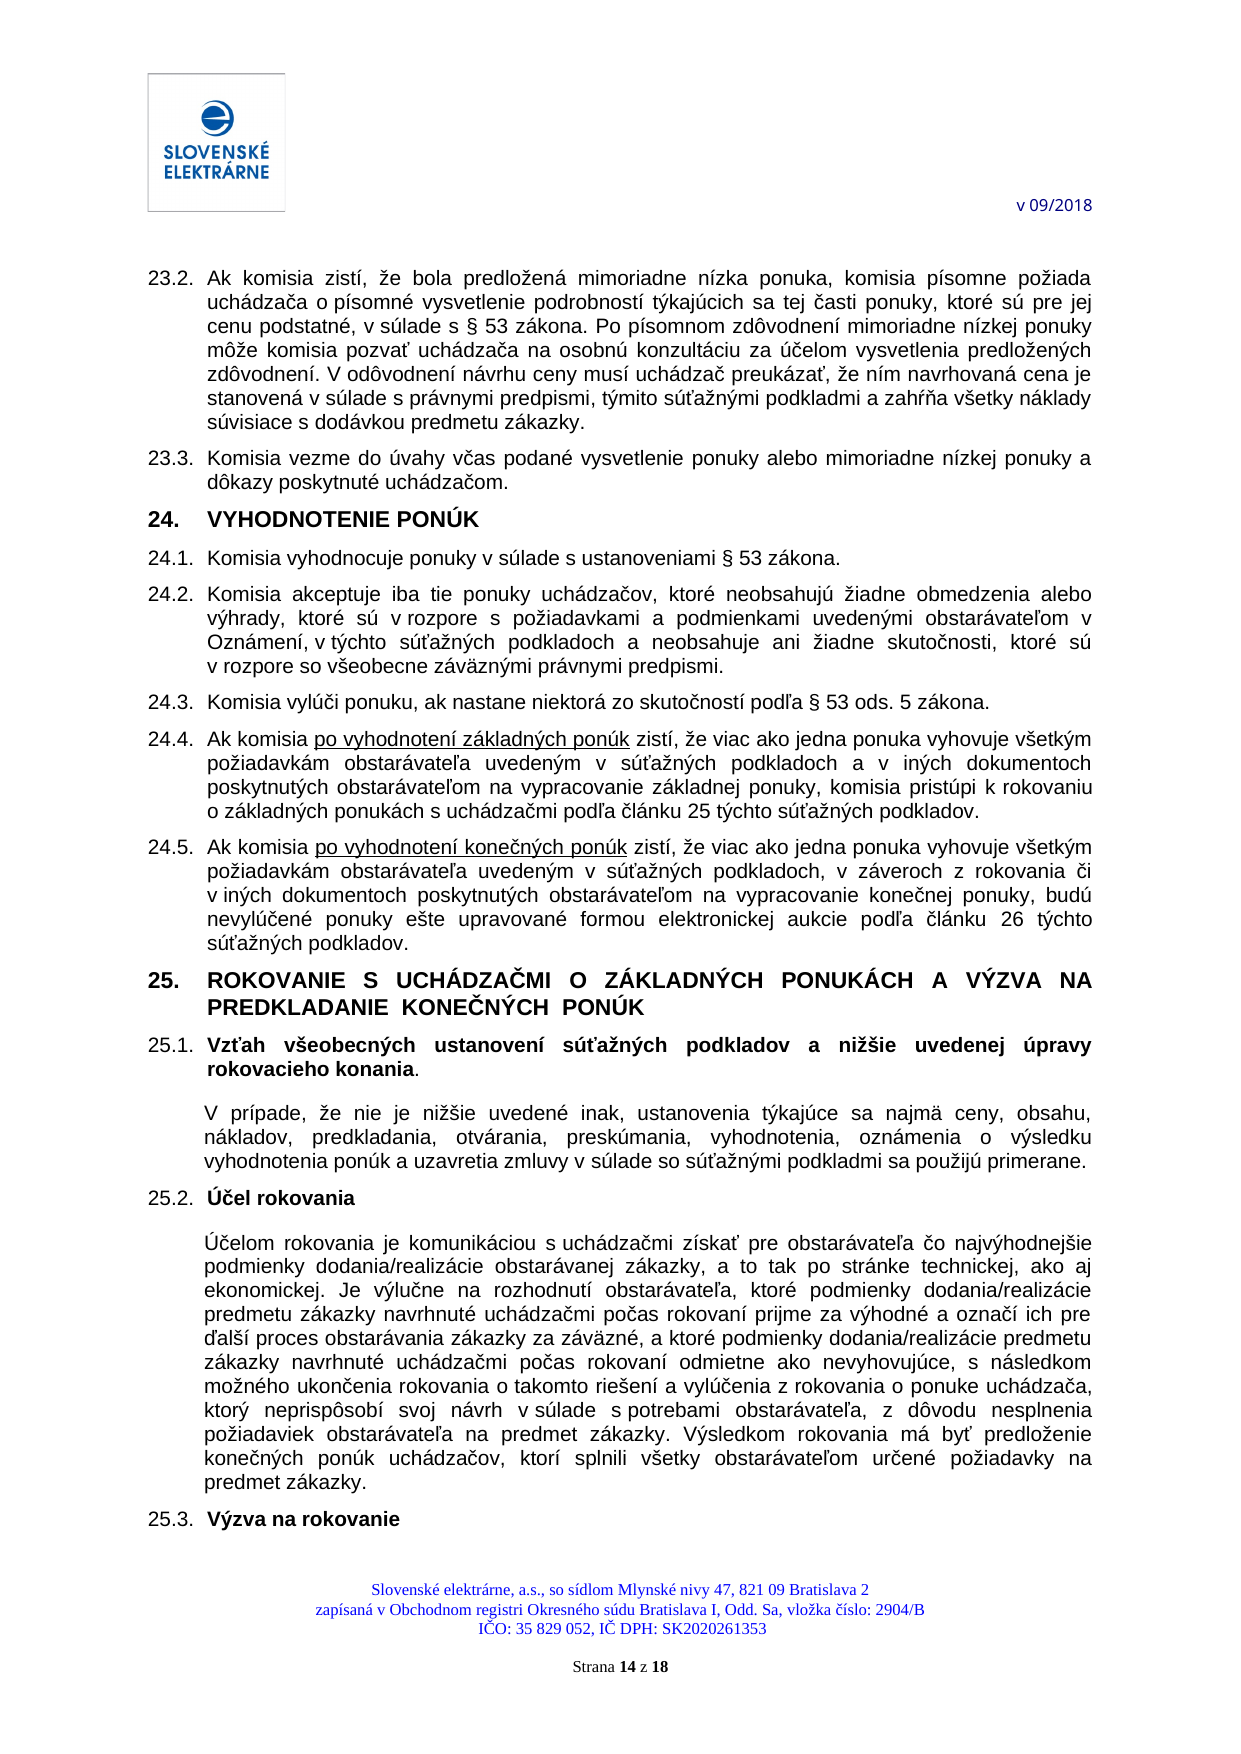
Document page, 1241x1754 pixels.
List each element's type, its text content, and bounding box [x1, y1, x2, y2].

list Rokovanie s uchádzačmi o základných ponukách a výzva na predkladanie Konečných ponúk [148, 967, 1093, 1020]
list Komisia vyhodnocuje ponuky v súlade s ustanoveniami § 53 zákona. [148, 545, 1093, 569]
list Výzva na rokovanie [148, 1506, 1093, 1530]
list Vzťah všeobecných ustanovení súťažných podkladov a nižšie uvedenej úpravy rokovacieho konania. [148, 1032, 1093, 1080]
list Komisia akceptuje iba tie ponuky uchádzačov, ktoré neobsahujú žiadne obmedzenia alebo výhrady, ktoré sú v rozpore s požiadavkami a podmienkami uvedenými obstarávateľom v Oznámení, v týchto súťažných podkladoch a neobsahuje ani žiadne skutočnosti, ktoré sú v rozpore so všeobecne záväznými právnymi predpismi. [148, 582, 1093, 678]
list Vyhodnotenie ponúk [148, 506, 1093, 533]
list Komisia vylúči ponuku, ak nastane niektorá zo skutočností podľa § 53 ods. 5 zákona. [148, 690, 1093, 714]
list Ak komisia po vyhodnotení základných ponúk zistí, že viac ako jedna ponuka vyhovuje všetkým požiadavkám obstarávateľa uvedeným v súťažných podkladoch a v iných dokumentoch poskytnutých obstarávateľom na vypracovanie základnej ponuky, komisia pristúpi k rokovaniu o základných ponukách s uchádzačmi podľa článku 25 týchto súťažných podkladov. [148, 727, 1093, 822]
picture [147, 73, 286, 212]
list Komisia vezme do úvahy včas podané vysvetlenie ponuky alebo mimoriadne nízkej ponuky a dôkazy poskytnuté uchádzačom. [148, 446, 1093, 494]
list Ak komisia po vyhodnotení konečných ponúk zistí, že viac ako jedna ponuka vyhovuje všetkým požiadavkám obstarávateľa uvedeným v súťažných podkladoch, v záveroch z rokovania či v iných dokumentoch poskytnutých obstarávateľom na vypracovanie konečnej ponuky, budú nevylúčené ponuky ešte upravované formou elektronickej aukcie podľa článku 26 týchto súťažných podkladov. [148, 835, 1093, 955]
list Účel rokovania [148, 1186, 1093, 1209]
text V prípade, že nie je nižšie uvedené inak, ustanovenia týkajúce sa najmä ceny, obsahu, nákladov, predkladania, otvárania, preskúmania, vyhodnotenia, oznámenia o výsledku vyhodnotenia ponúk a uzavretia zmluvy v súlade so súťažnými podkladmi sa použijú primerane. [204, 1101, 1093, 1173]
text Účelom rokovania je komunikáciou s uchádzačmi získať pre obstarávateľa čo najvýhodnejšie podmienky dodania/realizácie obstarávanej zákazky, a to tak po stránke technickej, ako aj ekonomickej. Je výlučne na rozhodnutí obstarávateľa, ktoré podmienky dodania/realizácie predmetu zákazky navrhnuté uchádzačmi počas rokovaní prijme za výhodné a označí ich pre ďalší proces obstarávania zákazky za záväzné, a ktoré podmienky dodania/realizácie predmetu zákazky navrhnuté uchádzačmi počas rokovaní odmietne ako nevyhovujúce, s následkom možného ukončenia rokovania o takomto riešení a vylúčenia z rokovania o ponuke uchádzača, ktorý neprispôsobí svoj návrh v súlade s potrebami obstarávateľa, z dôvodu nesplnenia požiadaviek obstarávateľa na predmet zákazky. Výsledkom rokovania má byť predloženie konečných ponúk uchádzačov, ktorí splnili všetky obstarávateľom určené požiadavky na predmet zákazky. [204, 1230, 1093, 1494]
list Ak komisia zistí, že bola predložená mimoriadne nízka ponuka, komisia písomne požiada uchádzača o písomné vysvetlenie podrobností týkajúcich sa tej časti ponuky, ktoré sú pre jej cenu podstatné, v súlade s § 53 zákona. Po písomnom zdôvodnení mimoriadne nízkej ponuky môže komisia pozvať uchádzača na osobnú konzultáciu za účelom vysvetlenia predložených zdôvodnení. V odôvodnení návrhu ceny musí uchádzač preukázať, že ním navrhovaná cena je stanovená v súlade s právnymi predpismi, týmito súťažnými podkladmi a zahŕňa všetky náklady súvisiace s dodávkou predmetu zákazky. [148, 266, 1093, 433]
